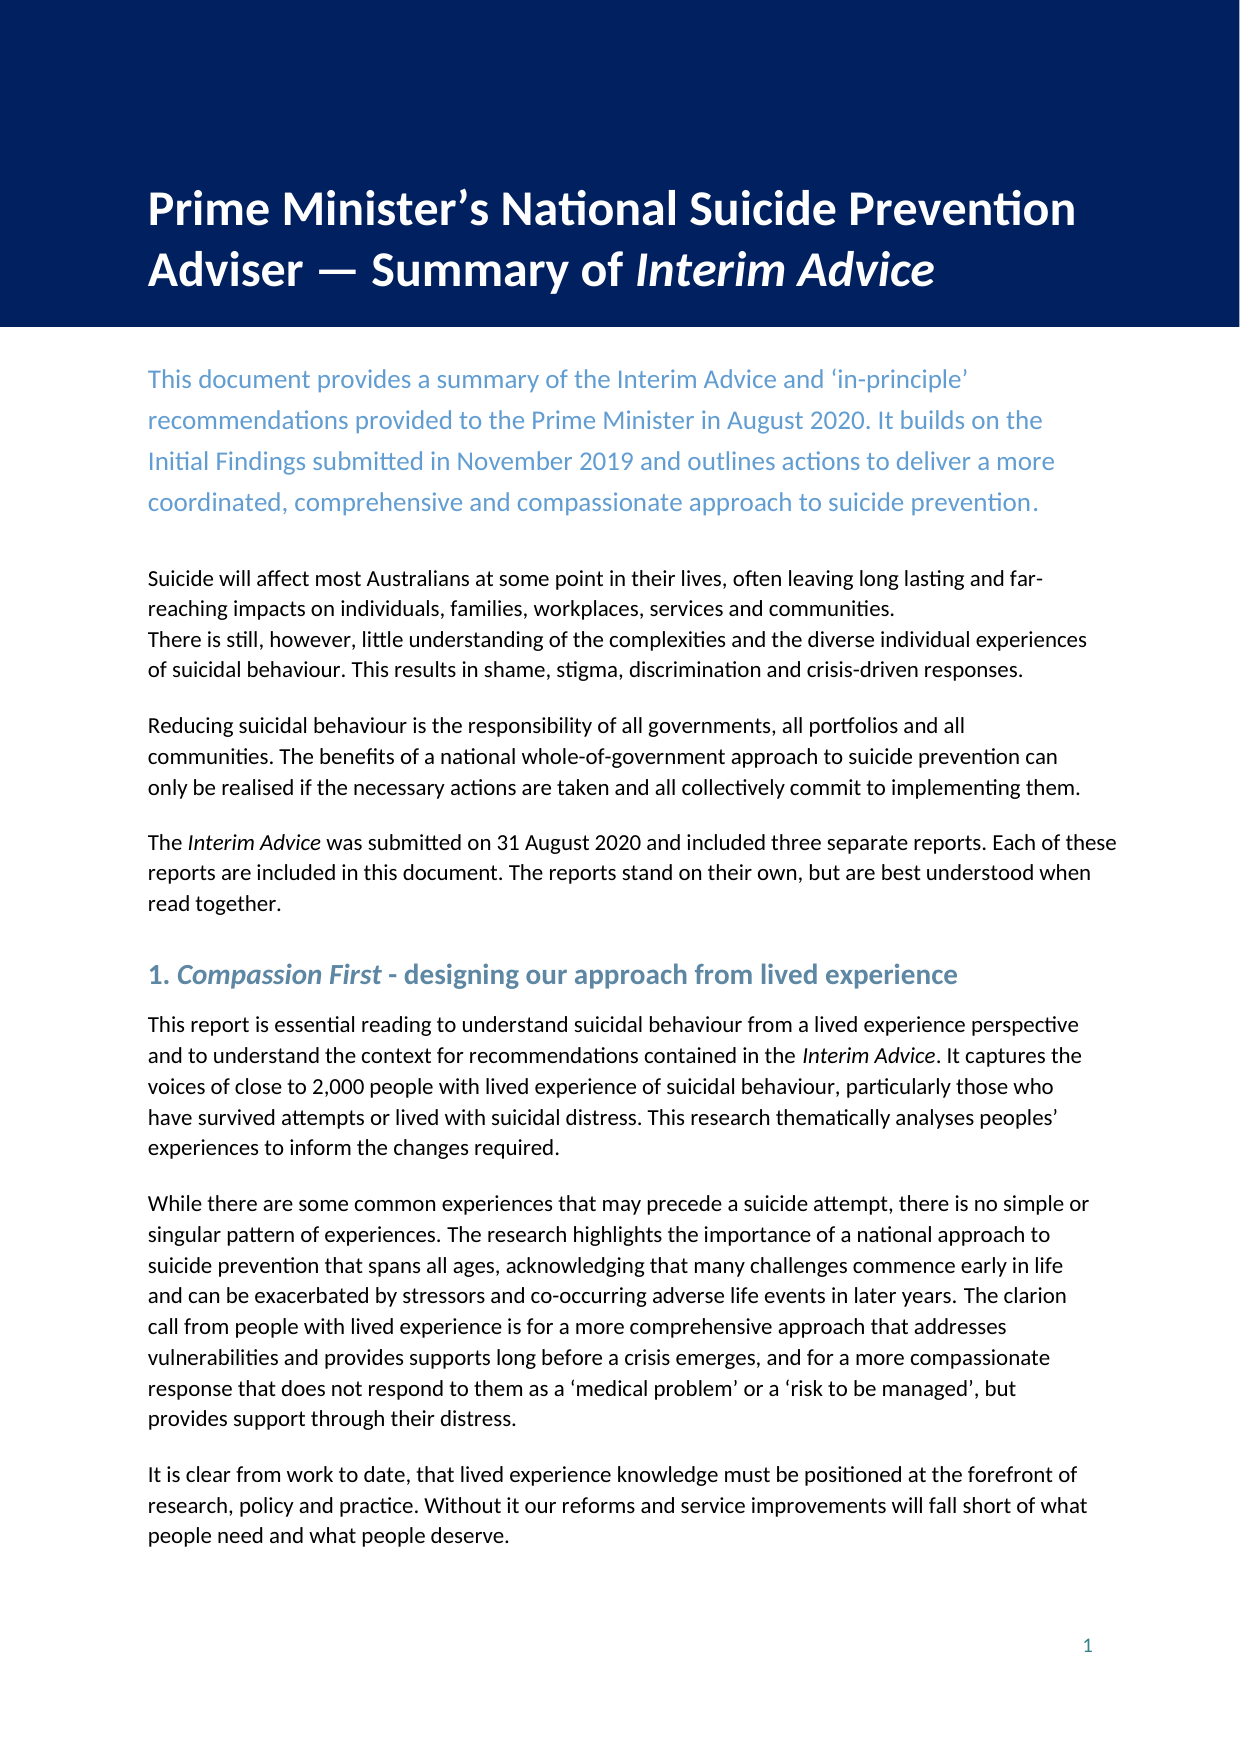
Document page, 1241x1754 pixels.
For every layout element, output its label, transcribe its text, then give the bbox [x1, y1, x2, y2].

text While there are some common experiences that may precede a suicide attempt, there is no simple or singular pattern of experiences. The research highlights the importance of a national approach to suicide prevention that spans all ages, acknowledging that many challenges commence early in life and can be exacerbated by stressors and co-occurring adverse life events in later years. The clarion call from people with lived experience is for a more comprehensive approach that addresses vulnerabilities and provides supports long before a crisis emerges, and for a more compassionate response that does not respond to them as a ‘medical problem’ or a ‘risk to be managed’, but provides support through their distress. [148, 1189, 1092, 1432]
text Suicide will affect most Australians at some point in their lives, often leaving long lasting and far-reaching impacts on individuals, families, workplaces, services and communities. [148, 564, 1092, 622]
text Reducing suicidal behaviour is the responsibility of all governments, all portfolios and all communities. The benefits of a national whole-of-government approach to suicide prevention can only be realised if the necessary actions are taken and all collectively commit to implementing them. [148, 711, 1092, 801]
text There is still, however, little understanding of the complexities and the diverse individual experiences of suicidal behaviour. This results in shame, stigma, discrimination and crisis-driven responses. [148, 625, 1092, 683]
text It is clear from work to date, that lived experience knowledge must be positioned at the forefront of research, policy and practice. Without it our reforms and service improvements will fall short of what people need and what people deserve. [148, 1460, 1092, 1549]
text This document provides a summary of the Interim Advice and ‘in-principle’ recommendations provided to the Prime Minister in August 2020. It builds on the Initial Findings submitted in November 2019 and outlines actions to deliver a more coordinated, comprehensive and compassionate approach to suicide prevention. [148, 362, 1092, 518]
text This report is essential reading to understand suicidal behaviour from a lived experience perspective and to understand the context for recommendations contained in the Interim Advice. It captures the voices of close to 2,000 people with lived experience of suicidal behaviour, particularly those who have survived attempts or lived with suicidal distress. This research thematically analyses peoples’ experiences to inform the changes required. [148, 1011, 1092, 1162]
subtitle 1. Compassion First - designing our approach from lived experience [148, 956, 1092, 992]
subtitle Prime Minister’s National Suicide Prevention Adviser — Summary of Interim Advice [148, 177, 1092, 299]
text The Interim Advice was submitted on 31 August 2020 and included three separate reports. Each of these reports are included in this document. The reports stand on their own, but are best understood when read together. [148, 828, 1127, 917]
